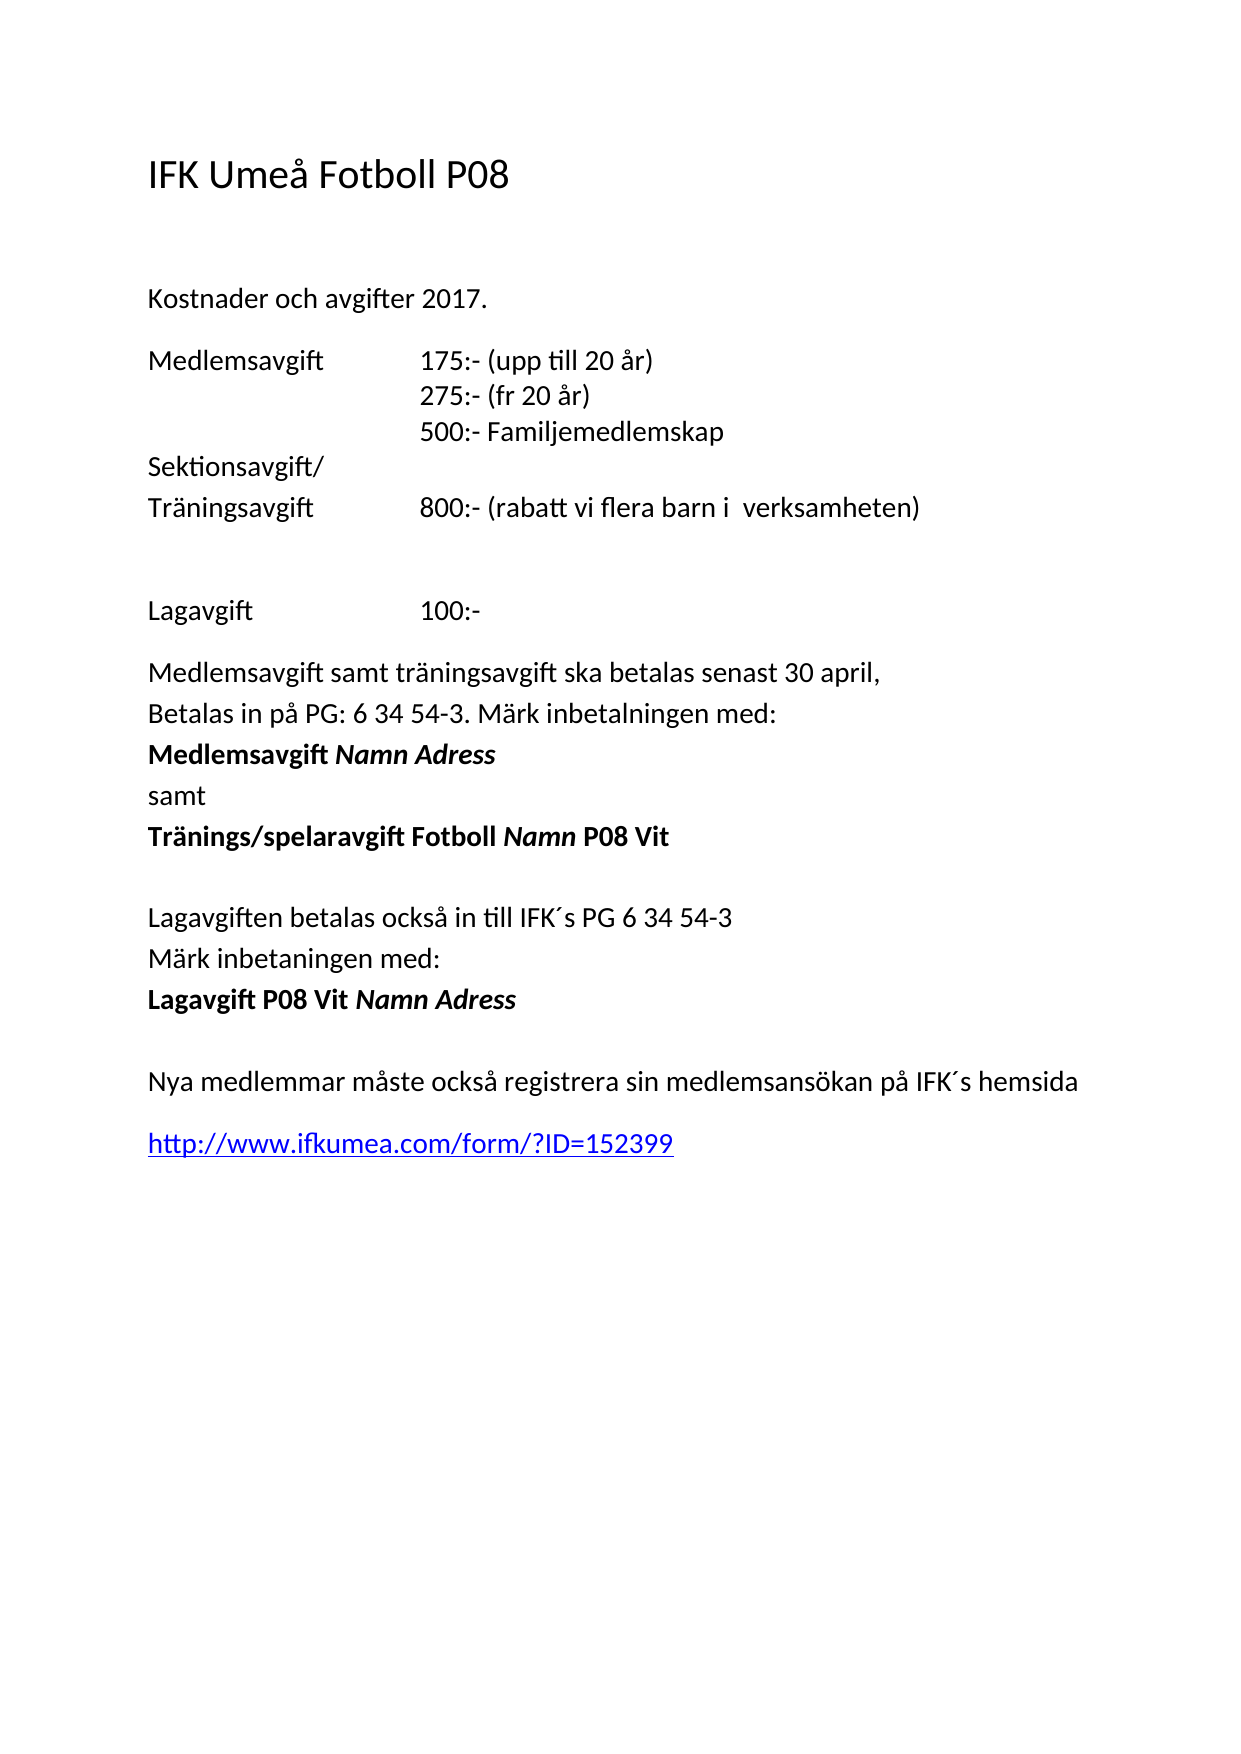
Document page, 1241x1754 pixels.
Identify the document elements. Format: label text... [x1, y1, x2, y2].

text Märk inbetaningen med: [148, 941, 1093, 976]
text Träningsavgift 800:- (rabatt vi flera barn i verksamheten) [148, 489, 1093, 525]
text Kostnader och avgifter 2017. [148, 280, 1093, 316]
text Lagavgift P08 Vit Namn Adress [148, 981, 1093, 1017]
text Nya medlemmar måste också registrera sin medlemsansökan på IFK´s hemsida [148, 1063, 1093, 1099]
text Medlemsavgift Namn Adress [148, 736, 1093, 771]
text IFK Umeå Fotboll P08 [148, 148, 1093, 198]
text 275:- (fr 20 år) [148, 377, 1093, 413]
text http://www.ifkumea.com/form/?ID=152399 [148, 1125, 1093, 1161]
text Medlemsavgift samt träningsavgift ska betalas senast 30 april, [148, 654, 1093, 689]
text Lagavgift 100:- [148, 592, 1093, 628]
text Betalas in på PG: 6 34 54-3. Märk inbetalningen med: [148, 695, 1093, 731]
text Sektionsavgift/ [148, 448, 1093, 484]
text samt [148, 777, 1093, 812]
text Medlemsavgift 175:- (upp till 20 år) [148, 342, 1093, 377]
text 500:- Familjemedlemskap [148, 413, 1093, 448]
text Tränings/spelaravgift Fotboll Namn P08 Vit [148, 818, 1093, 853]
text Lagavgiften betalas också in till IFK´s PG 6 34 54-3 [148, 899, 1093, 935]
